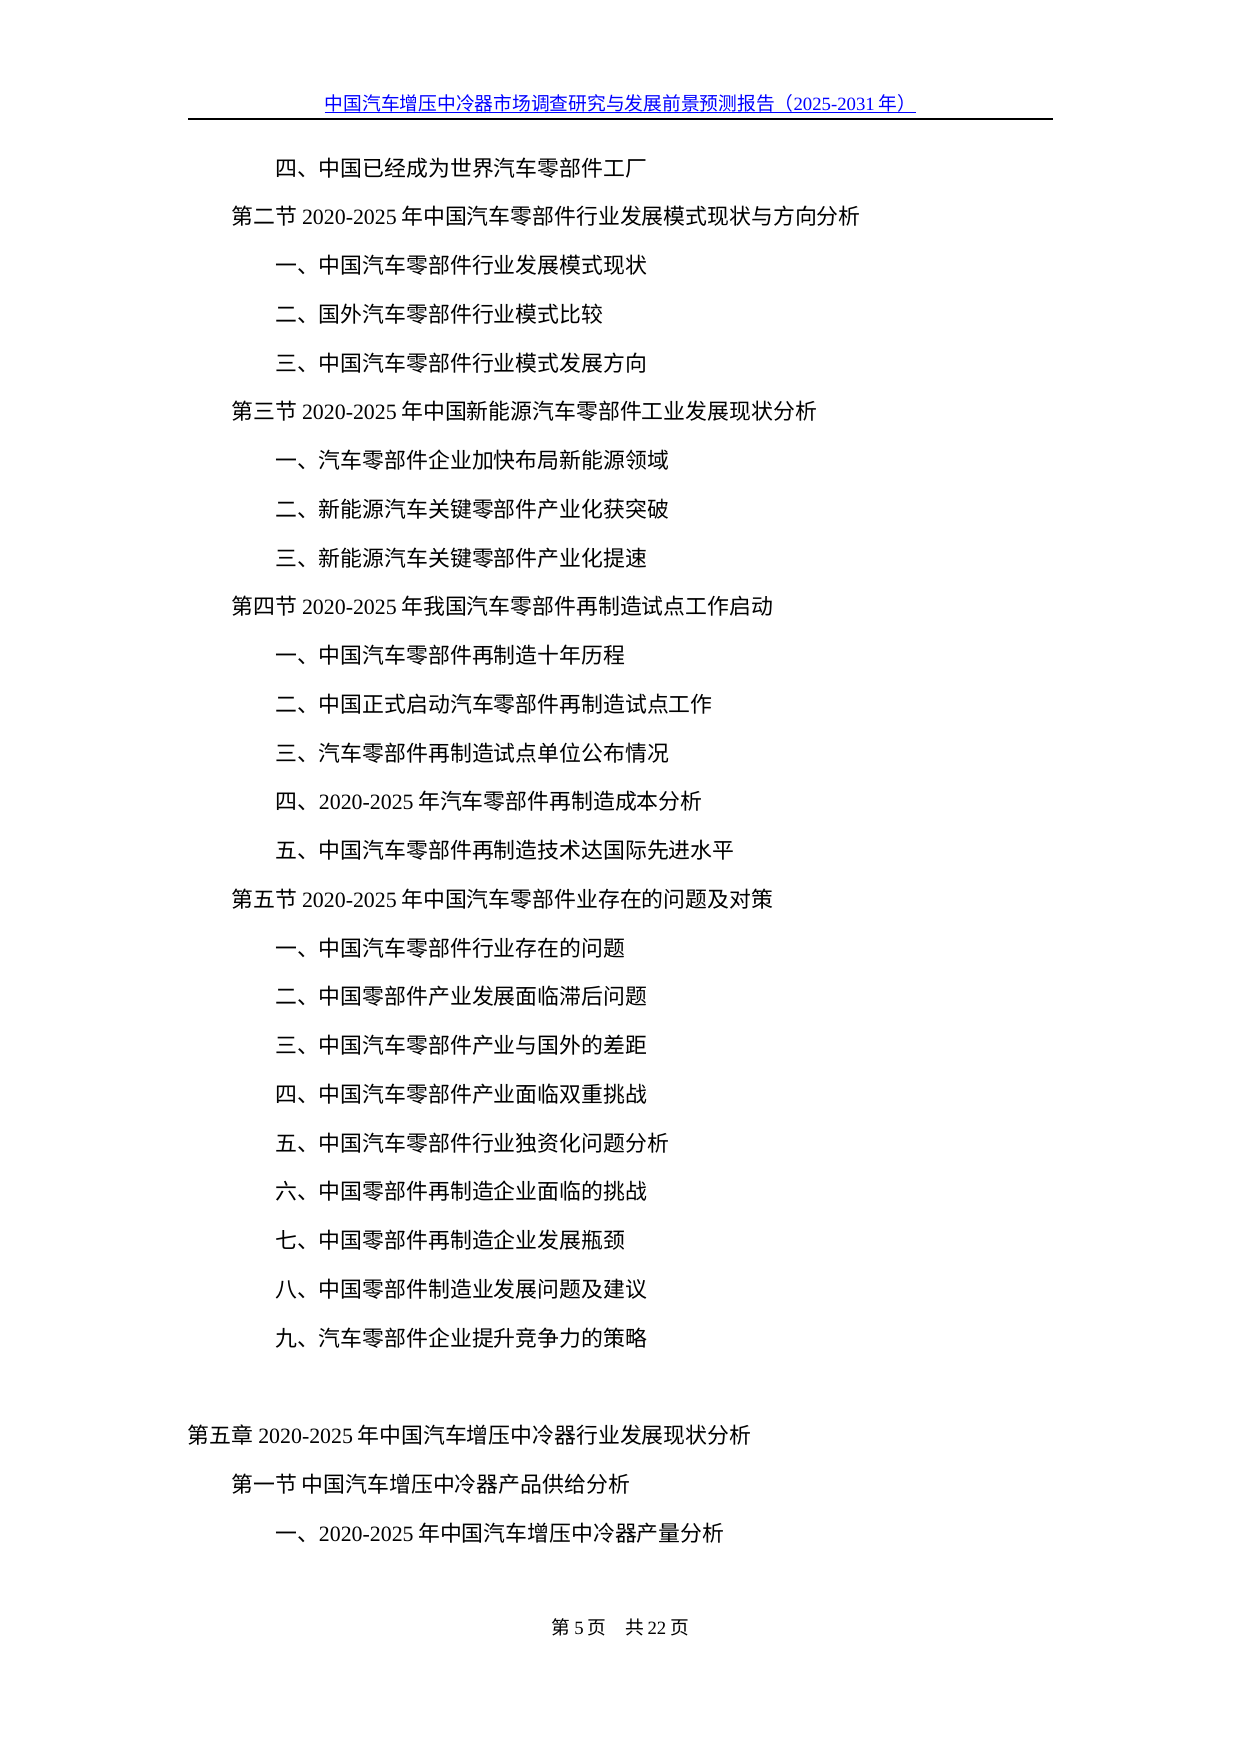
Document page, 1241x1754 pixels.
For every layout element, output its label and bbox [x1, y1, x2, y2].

text [187, 150, 1053, 1548]
